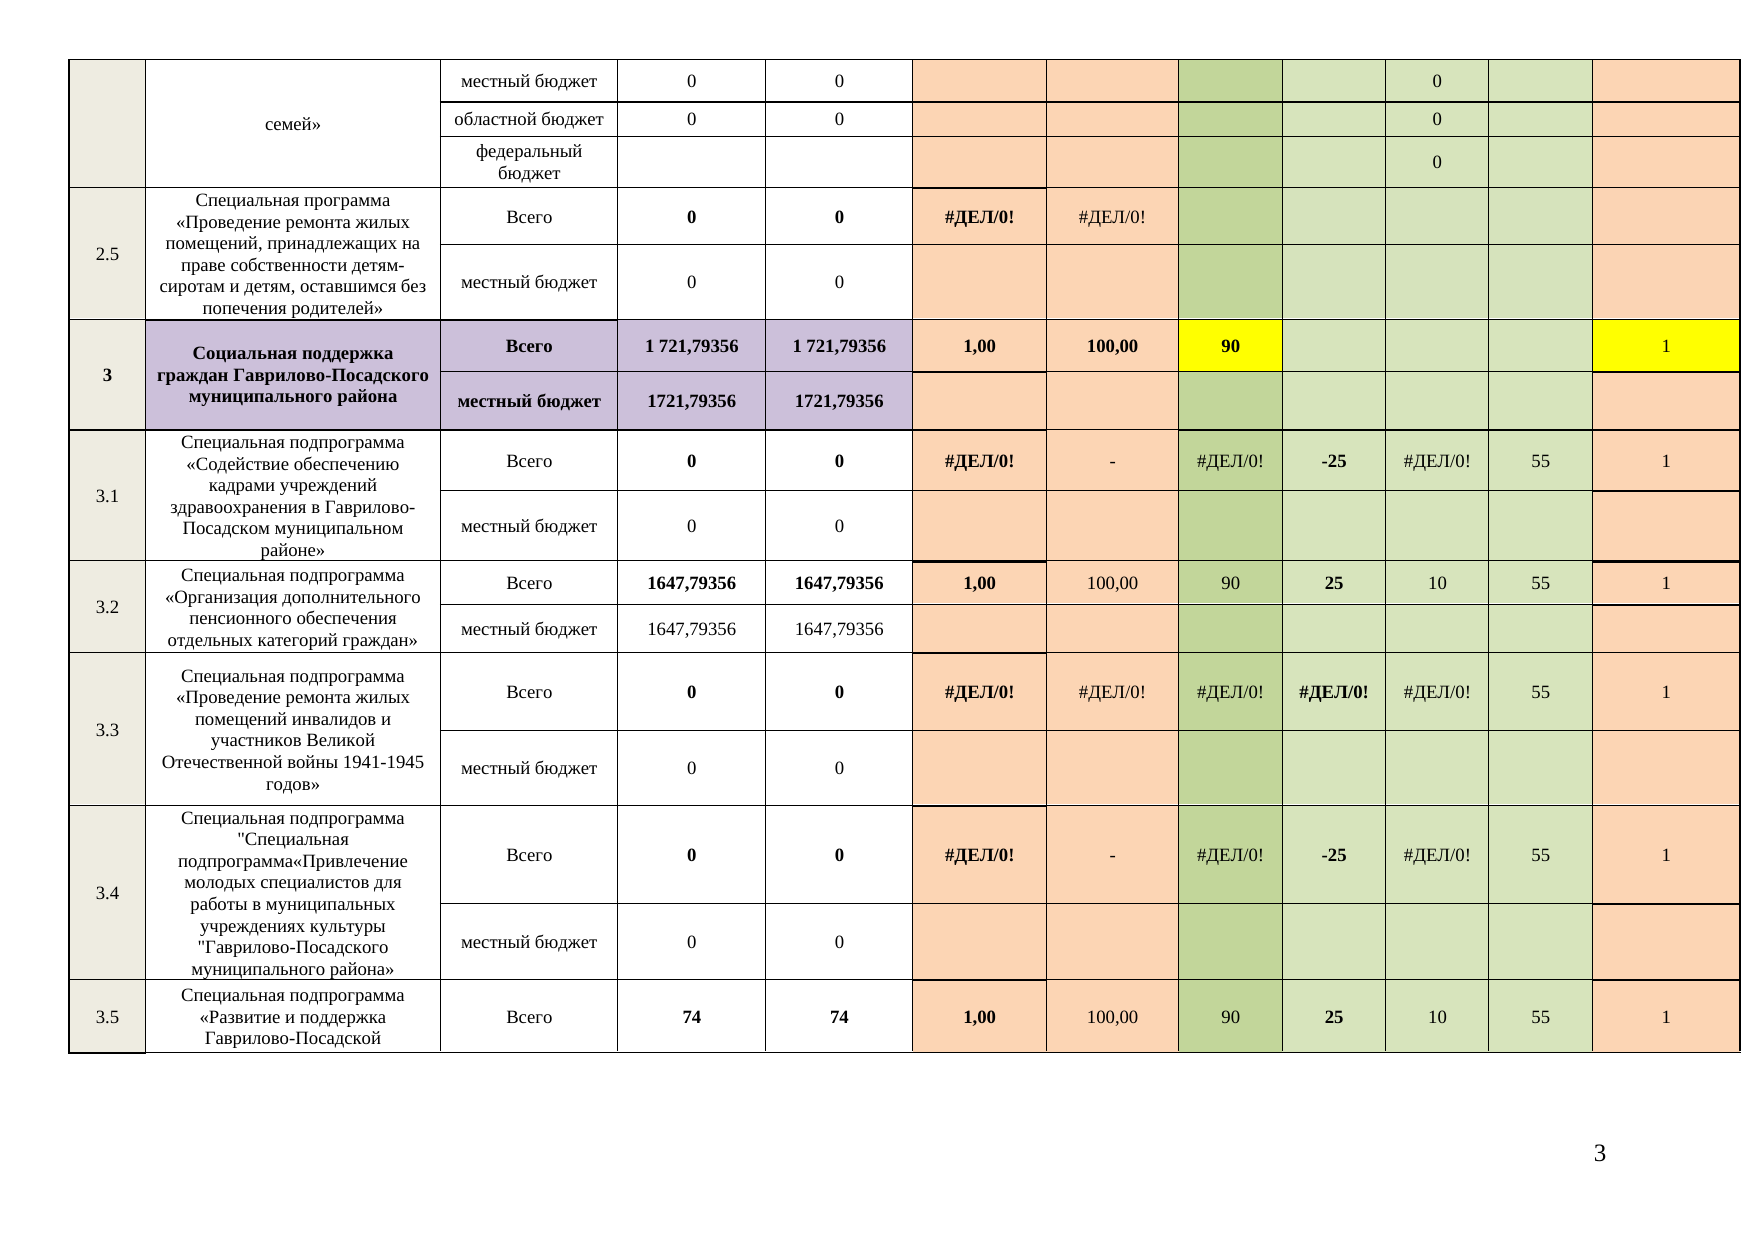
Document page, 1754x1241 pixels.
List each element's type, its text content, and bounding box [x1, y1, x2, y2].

table_cell 0 [618, 431, 765, 490]
table_cell Всего [441, 431, 617, 490]
table_cell 0 [766, 904, 912, 979]
table_cell 0 [618, 904, 765, 979]
table_cell [1593, 905, 1739, 979]
table_cell 0 [766, 103, 912, 136]
table_cell местный бюджет [441, 491, 617, 560]
table_cell [1047, 137, 1178, 187]
table_cell 1 [1593, 563, 1739, 603]
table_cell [146, 60, 440, 187]
table_cell -25 [1283, 431, 1385, 490]
table_cell [618, 137, 765, 187]
table_cell [1047, 904, 1178, 979]
table_cell [1047, 245, 1178, 318]
table_cell 2.5 [70, 188, 145, 318]
table_cell #ДЕЛ/0! [913, 431, 1046, 490]
table_cell 0 [766, 431, 912, 490]
table_cell Социальная поддержка граждан Гаврилово-Посадского муниципального района [146, 321, 440, 429]
table_cell 0 [766, 491, 912, 560]
table_cell 1721,79356 [618, 372, 765, 429]
table_cell 2.4 [70, 60, 145, 187]
table_cell [1283, 491, 1385, 560]
table_cell #ДЕЛ/0! [913, 654, 1046, 730]
table_cell [1283, 60, 1385, 101]
table_cell [1489, 60, 1592, 101]
table_cell [1179, 605, 1282, 652]
table_cell [913, 904, 1046, 979]
table_cell 1 [1593, 431, 1739, 490]
table_cell 1 [1593, 653, 1739, 730]
table_cell Специальная программа «Проведение ремонта жилых помещений, принадлежащих на праве собственности детям-сиротам и детям, оставшимся без попечения родителей» [146, 188, 440, 318]
table_cell [913, 491, 1046, 560]
table_cell - [1047, 806, 1178, 903]
table_cell 10 [1386, 980, 1489, 1052]
table_cell [1047, 491, 1178, 560]
table_cell [1283, 731, 1385, 804]
table_cell 90 [1179, 320, 1282, 371]
table_cell 0 [618, 653, 765, 730]
table_cell 1 [1592, 981, 1740, 1052]
table_cell [1047, 103, 1178, 136]
table_cell [1386, 320, 1488, 371]
table_cell [1179, 491, 1282, 560]
table_cell 100,00 [1047, 320, 1178, 371]
table_cell 1 [1593, 806, 1739, 903]
table_cell [913, 103, 1046, 136]
table_cell [1489, 188, 1592, 244]
table_cell [1283, 103, 1385, 136]
table_cell областной бюджет [441, 103, 617, 136]
table_cell #ДЕЛ/0! [1283, 653, 1385, 730]
table_cell #ДЕЛ/0! [913, 807, 1046, 903]
table_cell 0 [766, 60, 912, 101]
table_cell местный бюджет [441, 731, 617, 804]
table_cell [1489, 491, 1592, 560]
table_cell местный бюджет [441, 904, 617, 979]
table_cell [1386, 491, 1488, 560]
table_cell 90 [1179, 561, 1282, 603]
table_cell 25 [1283, 561, 1385, 603]
table_cell 0 [618, 60, 765, 101]
table_cell [913, 373, 1046, 429]
table_cell [913, 245, 1046, 318]
table_cell 55 [1489, 806, 1592, 903]
table_cell местный бюджет [441, 605, 617, 652]
table_cell 1 721,79356 [766, 320, 912, 371]
table_cell 0 [618, 245, 765, 318]
table_cell 0 [618, 806, 765, 903]
table_cell Всего [441, 188, 617, 244]
table_cell [1179, 731, 1282, 804]
table_cell #ДЕЛ/0! [1386, 653, 1488, 730]
table_cell [1489, 320, 1592, 371]
table_cell [1593, 731, 1739, 804]
table_cell Всего [440, 980, 618, 1052]
table_cell 1,00 [913, 981, 1046, 1052]
table_cell Специальная подпрограмма "Специальная подпрограмма«Привлечение молодых специалистов для работы в муниципальных учреждениях культуры "Гаврилово-Посадского муниципального района» [146, 806, 440, 979]
table_cell 0 [766, 731, 912, 804]
table_cell #ДЕЛ/0! [913, 189, 1046, 244]
table_cell 0 [766, 245, 912, 318]
table_cell 3.2 [70, 561, 145, 652]
table_cell #ДЕЛ/0! [1179, 431, 1282, 490]
table_cell 3.1 [70, 431, 145, 560]
table_cell Всего [441, 561, 617, 603]
table_cell 10 [1386, 561, 1488, 603]
table_cell 55 [1489, 653, 1592, 730]
table_cell 1647,79356 [618, 561, 765, 603]
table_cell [146, 980, 440, 1052]
table_cell [766, 137, 912, 187]
table_cell 1 721,79356 [618, 320, 765, 371]
table_cell 1,00 [913, 563, 1046, 603]
table_cell [1489, 137, 1592, 187]
table_cell 3 [70, 320, 145, 429]
table_cell 74 [765, 980, 913, 1052]
table_cell [1047, 731, 1178, 804]
table_cell [1386, 605, 1488, 652]
table_cell [1179, 60, 1282, 101]
table_cell 100,00 [1047, 561, 1178, 603]
table_cell [1283, 137, 1385, 187]
table_cell 0 [618, 103, 765, 136]
table_cell 1647,79356 [766, 561, 912, 603]
table_cell 3.3 [70, 653, 145, 804]
table_cell [1489, 605, 1592, 652]
table_cell #ДЕЛ/0! [1386, 806, 1488, 903]
table_cell 55 [1489, 980, 1592, 1052]
table_cell 3.5 [70, 980, 145, 1052]
table_cell 0 [618, 491, 765, 560]
table_cell [1386, 188, 1488, 244]
table_cell 25 [1282, 980, 1386, 1052]
table_cell [913, 60, 1046, 101]
table_cell [1386, 372, 1488, 429]
table_cell [1283, 188, 1385, 244]
table_cell Всего [441, 806, 617, 903]
table_cell 1 [1593, 320, 1739, 371]
table_cell 1647,79356 [766, 605, 912, 652]
table_cell [1283, 372, 1385, 429]
table_cell [1489, 103, 1592, 136]
table_cell [913, 137, 1046, 187]
table_cell 3.4 [70, 806, 145, 979]
table_cell 100,00 [1046, 980, 1179, 1052]
table_cell - [1047, 430, 1178, 490]
table_cell [1386, 245, 1488, 318]
table_cell Специальная подпрограмма «Проведение ремонта жилых помещений инвалидов и участников Великой Отечественной войны 1941-1945 годов» [146, 653, 440, 804]
table_cell [1179, 904, 1282, 979]
table_cell 1647,79356 [618, 605, 765, 652]
table_cell [1593, 606, 1739, 652]
table_cell 0 [766, 653, 912, 730]
table_cell Специальная подпрограмма «Организация дополнительного пенсионного обеспечения отдельных категорий граждан» [146, 561, 440, 652]
table_cell 55 [1489, 561, 1592, 603]
table_cell [1179, 245, 1282, 318]
table_cell Всего [441, 653, 617, 730]
table_cell 90 [1179, 980, 1282, 1052]
table_cell [1047, 60, 1178, 101]
table_cell [1283, 320, 1385, 371]
table_cell местный бюджет [441, 60, 617, 101]
table_cell [1489, 731, 1592, 804]
table_cell [913, 731, 1046, 804]
table_cell #ДЕЛ/0! [1386, 431, 1488, 490]
table_cell -25 [1283, 806, 1385, 903]
table_cell [1593, 60, 1739, 101]
table_cell [913, 605, 1046, 652]
table_cell [1179, 103, 1282, 136]
table_cell 0 [1386, 60, 1488, 101]
table_cell [1593, 492, 1739, 560]
table_cell 0 [766, 806, 912, 903]
table_cell #ДЕЛ/0! [1047, 188, 1178, 244]
table_cell #ДЕЛ/0! [1179, 806, 1282, 903]
table_cell [1283, 904, 1385, 979]
table_cell [1179, 188, 1282, 244]
table_cell [1047, 605, 1178, 652]
table_cell [1593, 373, 1739, 429]
table_cell [1489, 904, 1592, 979]
table_cell [1489, 372, 1592, 429]
table_cell [1179, 137, 1282, 187]
table_cell [1386, 731, 1488, 804]
table_cell 55 [1489, 431, 1592, 490]
table_cell 0 [618, 188, 765, 244]
table_cell [1283, 245, 1385, 318]
table_cell федеральный бюджет [441, 137, 617, 187]
table_cell [1593, 137, 1739, 187]
table_cell 1,00 [913, 320, 1046, 371]
table_cell Специальная подпрограмма «Содействие обеспечению кадрами учреждений здравоохранения в Гаврилово-Посадском муниципальном районе» [146, 431, 440, 560]
table_cell 1721,79356 [766, 372, 912, 429]
table_cell 0 [618, 731, 765, 804]
table_cell #ДЕЛ/0! [1179, 653, 1282, 730]
table_cell местный бюджет [441, 372, 617, 429]
table_cell 74 [618, 980, 765, 1052]
table_cell 0 [1386, 137, 1488, 187]
table_cell [1593, 245, 1739, 318]
table_cell [1283, 605, 1385, 652]
table_cell 0 [766, 188, 912, 244]
table_cell Всего [441, 321, 617, 371]
table_cell [1593, 103, 1739, 136]
table_cell местный бюджет [441, 245, 617, 318]
table_cell [1047, 372, 1178, 429]
table_cell [1386, 904, 1488, 979]
table_cell #ДЕЛ/0! [1047, 653, 1178, 730]
table_cell [1179, 372, 1282, 429]
table_cell 0 [1386, 103, 1488, 136]
table_cell [1489, 245, 1592, 318]
table_cell [1593, 188, 1739, 244]
